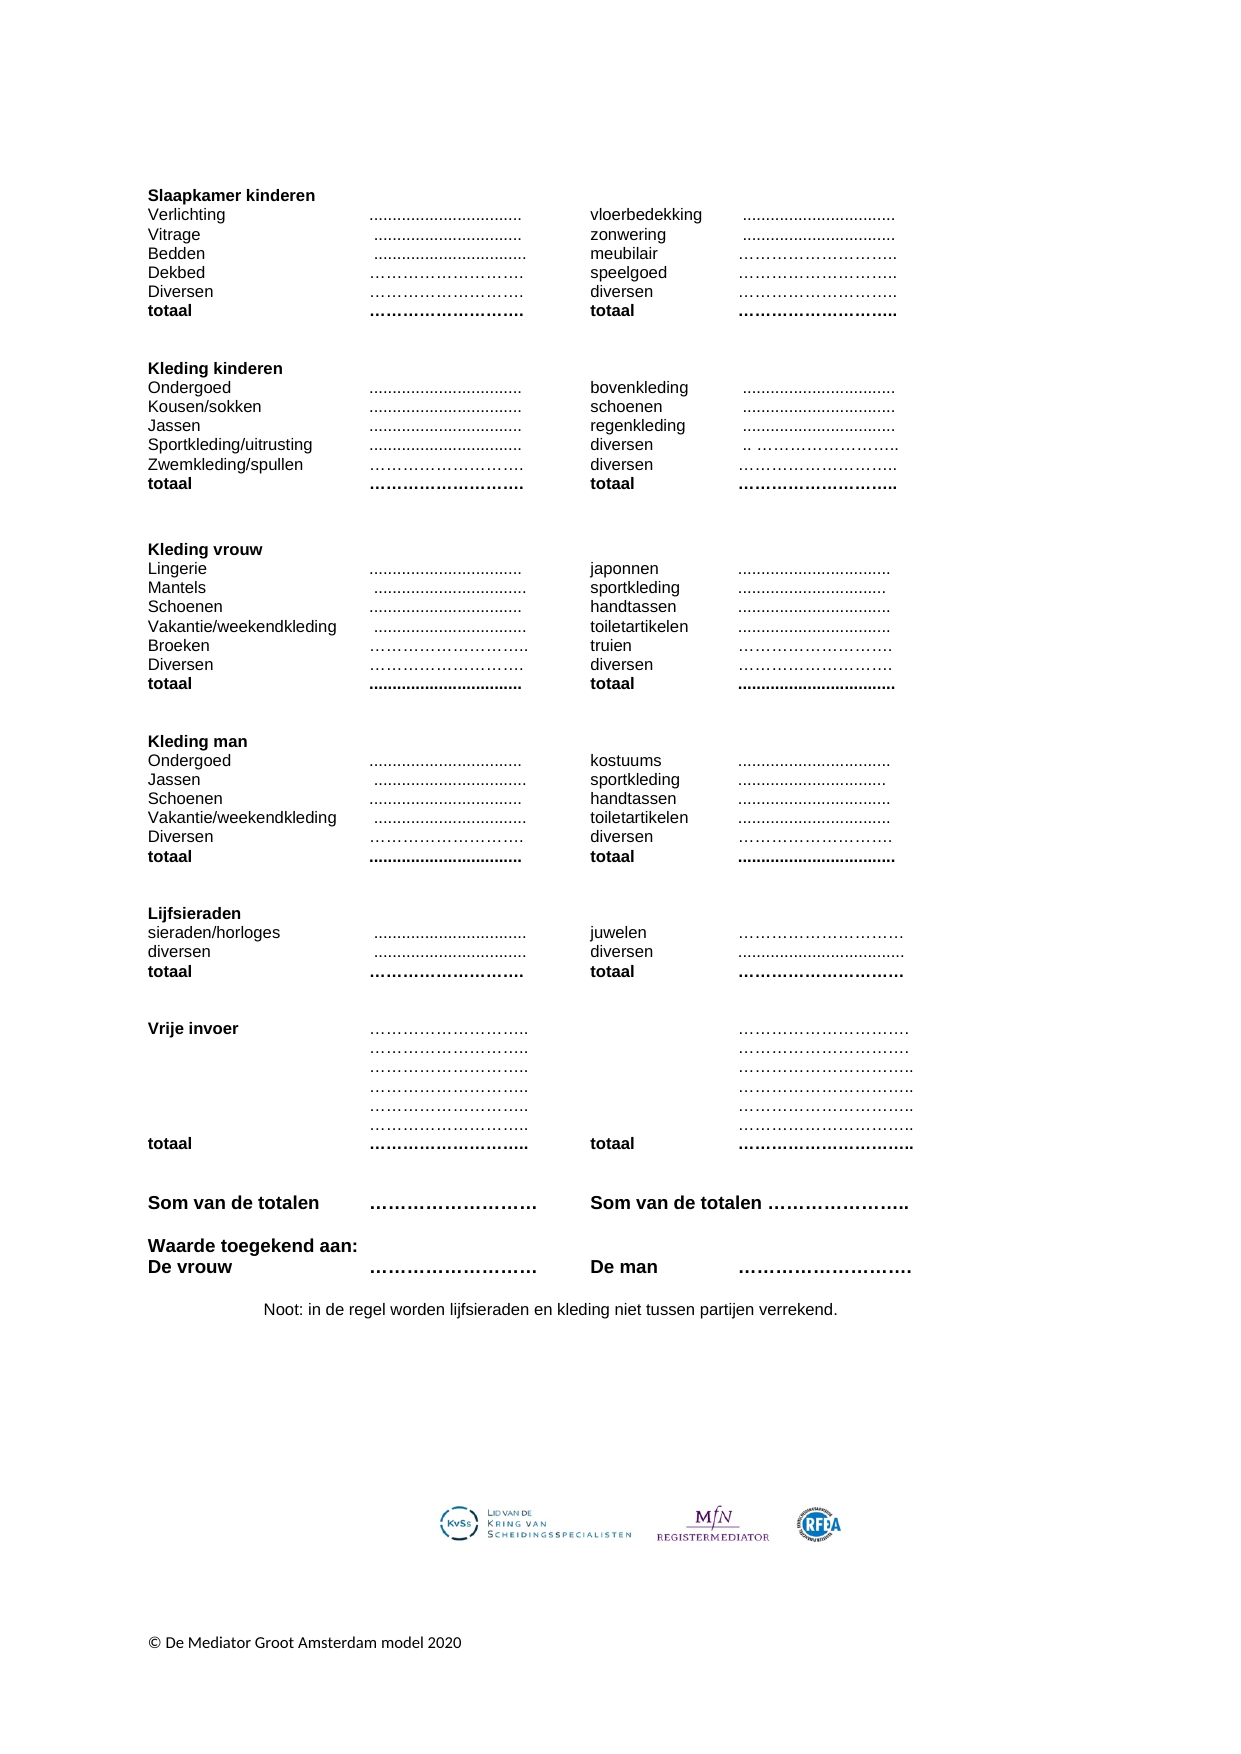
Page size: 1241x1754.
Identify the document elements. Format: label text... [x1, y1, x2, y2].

text Diversen ………………………. diversen ………………………. [148, 827, 1093, 846]
text ……………………….. ………………………….. [148, 1096, 1093, 1115]
text diversen ................................. diversen .................................... [148, 942, 1093, 961]
text Jassen ................................. regenkleding ................................. [148, 416, 1093, 435]
text Waarde toegekend aan: [148, 1234, 1093, 1256]
text Bedden ................................. meubilair ……………………….. [148, 243, 1093, 263]
text Verlichting ................................. vloerbedekking ................................. [148, 205, 1093, 224]
text Jassen ................................. sportkleding ................................ [148, 770, 1093, 789]
text Sportkleding/uitrusting ................................. diversen .. …………………….. [148, 435, 1093, 454]
text Kousen/sokken ................................. schoenen ................................. [148, 397, 1093, 416]
text Vakantie/weekendkleding ................................. toiletartikelen ................................. [148, 616, 1093, 636]
text Broeken ……………………….. truien ………………………. [148, 636, 1093, 655]
text De vrouw ……………………… De man ………………………. [148, 1256, 1093, 1278]
text Diversen ………………………. diversen ……………………….. [148, 282, 1093, 301]
text Lijfsieraden [148, 904, 1093, 923]
text totaal ………………………. totaal ……………………….. [148, 301, 1093, 320]
text sieraden/horloges ................................. juwelen ………………………… [148, 923, 1093, 942]
text Som van de totalen ……………………… Som van de totalen ………………….. [148, 1191, 1093, 1213]
text Vitrage ................................ zonwering ................................. [148, 224, 1093, 243]
text Dekbed ………………………. speelgoed ……………………….. [148, 263, 1093, 282]
text Ondergoed ................................. kostuums ................................. [148, 751, 1093, 770]
text Schoenen ................................. handtassen ................................. [148, 789, 1093, 808]
text ……………………….. …………………………. [148, 1038, 1093, 1057]
text totaal ................................. totaal .................................. [148, 846, 1093, 866]
text Kleding man [148, 731, 1093, 751]
text Diversen ………………………. diversen ………………………. [148, 655, 1093, 674]
text ……………………….. ………………………….. [148, 1057, 1093, 1076]
text totaal ……………………….. totaal ………………………….. [148, 1134, 1093, 1153]
text Kleding kinderen [148, 358, 1093, 378]
text Vakantie/weekendkleding ................................. toiletartikelen ................................. [148, 808, 1093, 827]
text Ondergoed ................................. bovenkleding ................................. [148, 378, 1093, 397]
text ……………………….. ………………………….. [148, 1115, 1093, 1134]
text Mantels ................................. sportkleding ................................ [148, 578, 1093, 597]
picture [418, 1483, 859, 1556]
text totaal ………………………. totaal ………………………… [148, 961, 1093, 981]
text Kleding vrouw [148, 540, 1093, 559]
text Vrije invoer ……………………….. …………………………. [148, 1019, 1093, 1038]
text Slaapkamer kinderen [148, 186, 1093, 205]
text Schoenen ................................. handtassen ................................. [148, 597, 1093, 616]
text Lingerie ................................. japonnen ................................. [148, 559, 1093, 578]
text totaal ................................. totaal .................................. [148, 674, 1093, 693]
text Noot: in de regel worden lijfsieraden en kleding niet tussen partijen verrekend. [148, 1299, 1093, 1318]
text ……………………….. ………………………….. [148, 1076, 1093, 1096]
text Zwemkleding/spullen ………………………. diversen ……………………….. [148, 454, 1093, 473]
text totaal ………………………. totaal ……………………….. [148, 473, 1093, 493]
